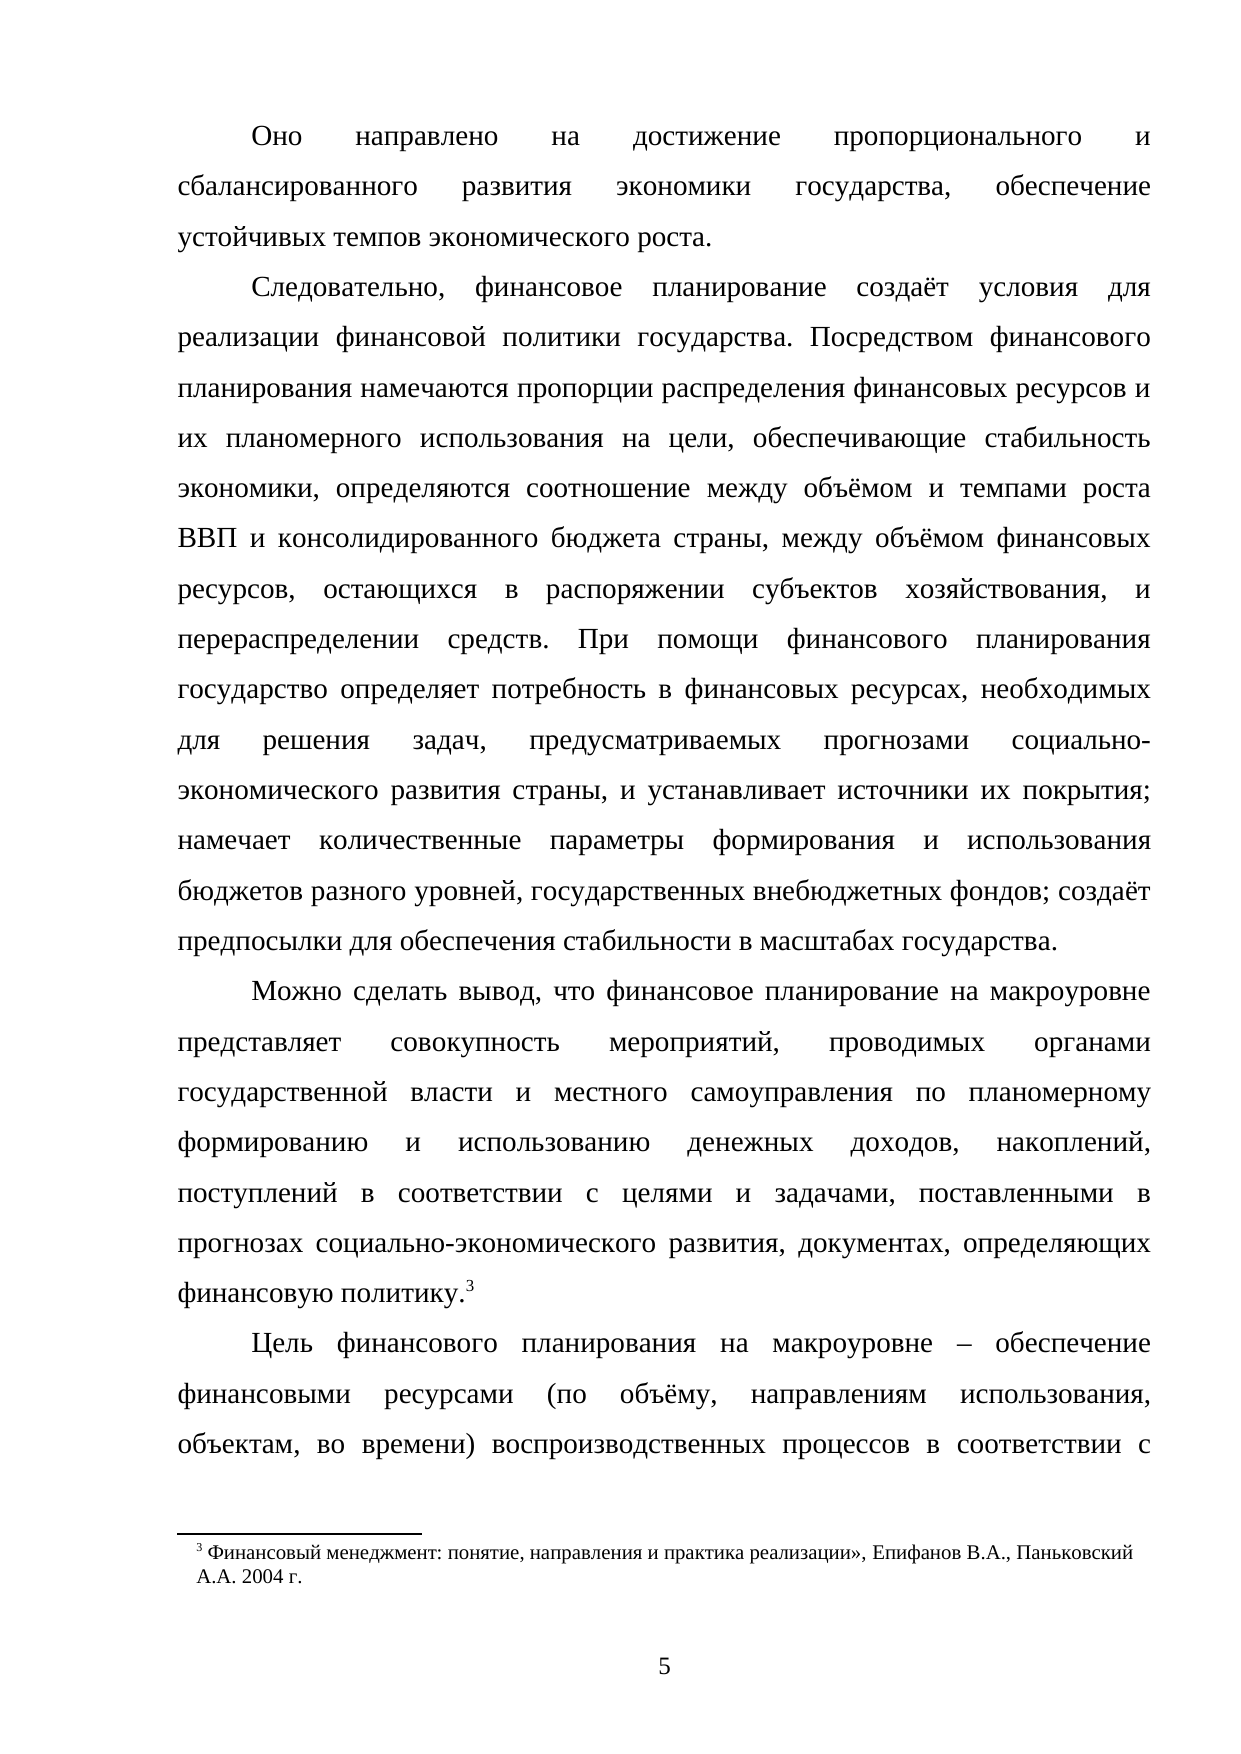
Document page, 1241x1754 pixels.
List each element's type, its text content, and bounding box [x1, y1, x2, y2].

text Оно направлено на достижение пропорционального и сбалансированного развития экономики государства, обеспечение устойчивых темпов экономического роста. [177, 118, 1152, 252]
text Можно сделать вывод, что финансовое планирование на макроуровне представляет совокупность мероприятий, проводимых органами государственной власти и местного самоуправления по планомерному формированию и использованию денежных доходов, накоплений, поступлений в соответствии с целями и задачами, поставленными в прогнозах социально-экономического развития, документах, определяющих финансовую политику. [177, 973, 1152, 1309]
text Следовательно, финансовое планирование создаёт условия для реализации финансовой политики государства. Посредством финансового планирования намечаются пропорции распределения финансовых ресурсов и их планомерного использования на цели, обеспечивающие стабильность экономики, определяются соотношение между объёмом и темпами роста ВВП и консолидированного бюджета страны, между объёмом финансовых ресурсов, остающихся в распоряжении субъектов хозяйствования, и перераспределении средств. При помощи финансового планирования государство определяет потребность в финансовых ресурсах, необходимых для решения задач, предусматриваемых прогнозами социально-экономического развития страны, и устанавливает источники их покрытия; намечает количественные параметры формирования и использования бюджетов разного уровней, государственных внебюджетных фондов; создаёт предпосылки для обеспечения стабильности в масштабах государства. [177, 269, 1152, 957]
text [177, 1326, 1152, 1460]
